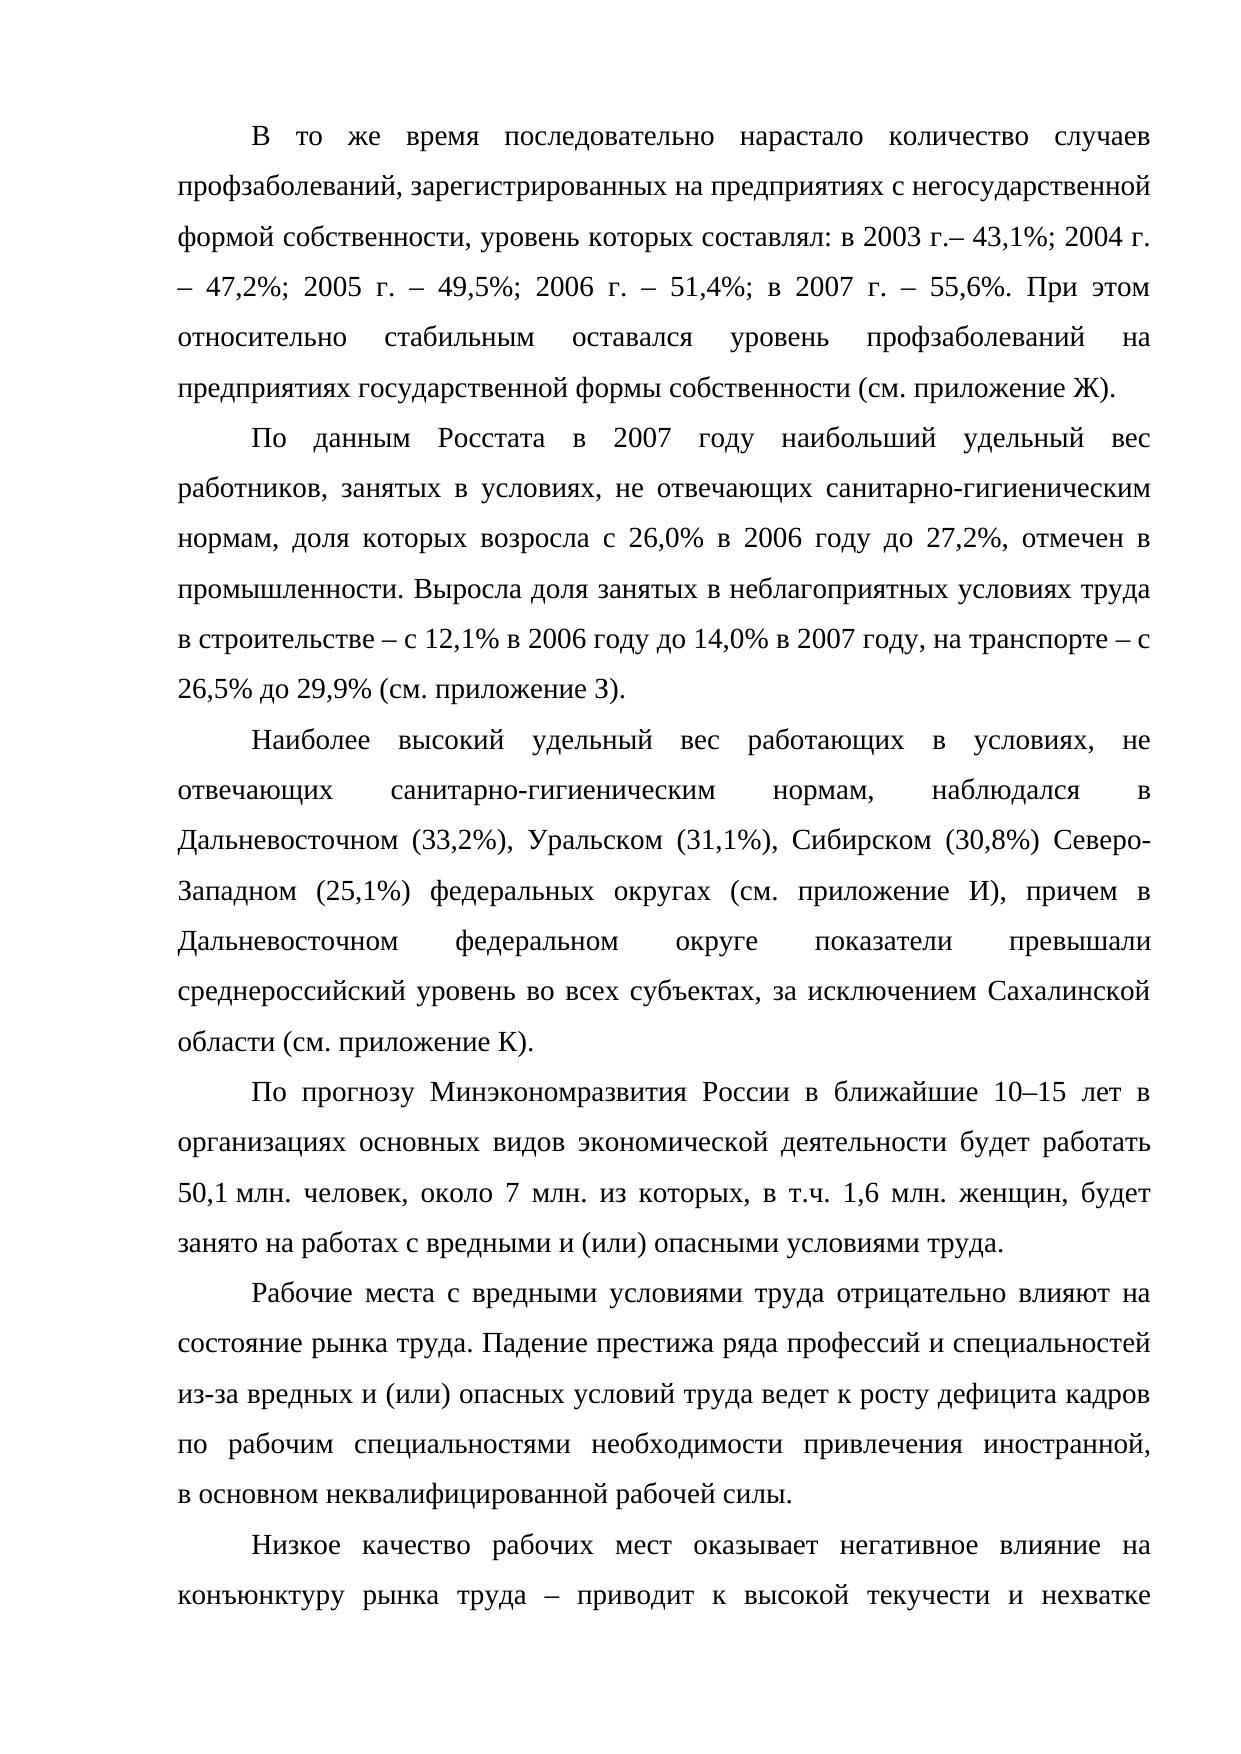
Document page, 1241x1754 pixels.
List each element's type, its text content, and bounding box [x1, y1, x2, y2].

text По данным Росстата в 2007 году наибольший удельный вес работников, занятых в условиях, не отвечающих санитарно-гигиеническим нормам, доля которых возросла с 26,0% в 2006 году до 27,2%, отмечен в промышленности. Выросла доля занятых в неблагоприятных условиях труда в строительстве – с 12,1% в 2006 году до 14,0% в 2007 году, на транспорте – с 26,5% до 29,9% (см. приложение З). [177, 420, 1152, 705]
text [177, 1527, 1152, 1611]
text По прогнозу Минэкономразвития России в ближайшие 10–15 лет в организациях основных видов экономической деятельности будет работать 50,1 млн. человек, около 7 млн. из которых, в т.ч. 1,6 млн. женщин, будет занято на работах с вредными и (или) опасными условиями труда. [177, 1074, 1152, 1258]
text Рабочие места с вредными условиями труда отрицательно влияют на состояние рынка труда. Падение престижа ряда профессий и специальностей из-за вредных и (или) опасных условий труда ведет к росту дефицита кадров по рабочим специальностями необходимости привлечения иностранной, в основном неквалифицированной рабочей силы. [177, 1275, 1152, 1510]
text В то же время последовательно нарастало количество случаев профзаболеваний, зарегистрированных на предприятиях с негосударственной формой собственности, уровень которых составлял: в 2003 г.– 43,1%; 2004 г. – 47,2%; 2005 г. – 49,5%; 2006 г. – 51,4%; в 2007 г. – 55,6%. При этом относительно стабильным оставался уровень профзаболеваний на предприятиях государственной формы собственности (см. приложение Ж). [177, 118, 1152, 403]
text Наиболее высокий удельный вес работающих в условиях, не отвечающих санитарно-гигиеническим нормам, наблюдался в Дальневосточном (33,2%), Уральском (31,1%), Сибирском (30,8%) Северо-Западном (25,1%) федеральных округах (см. приложение И), причем в Дальневосточном федеральном округе показатели превышали среднероссийский уровень во всех субъектах, за исключением Сахалинской области (см. приложение К). [177, 722, 1152, 1057]
